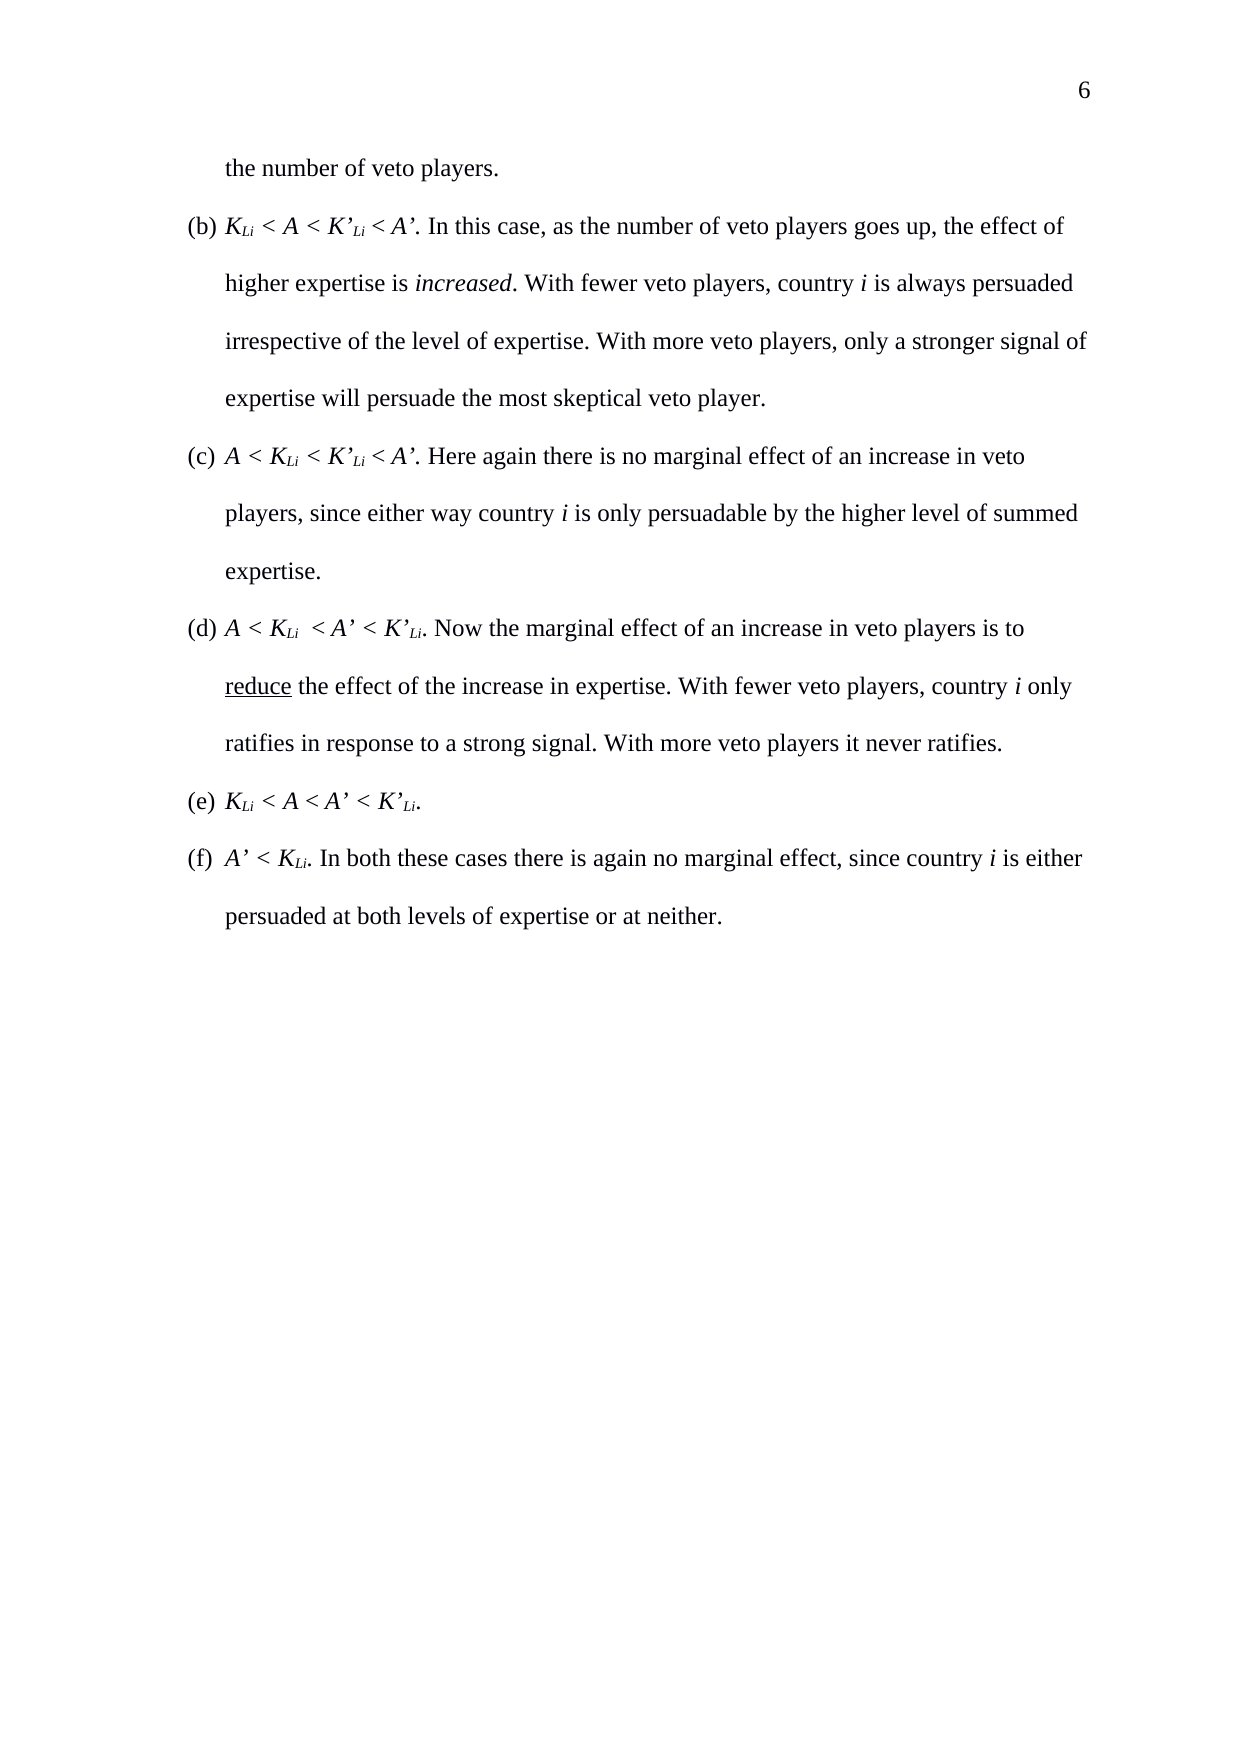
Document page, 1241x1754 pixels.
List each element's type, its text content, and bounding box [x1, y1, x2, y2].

list KLi < A < K’Li < A’. In this case, as the number of veto players goes up, the effect of higher expertise is increased. With fewer veto players, country i is always persuaded irrespective of the level of expertise. With more veto players, only a stronger signal of expertise will persuade the most skeptical veto player. [187, 211, 1090, 412]
list A’ < KLi. In both these cases there is again no marginal effect, since country i is either persuaded at both levels of expertise or at neither. [187, 843, 1090, 929]
list A < KLi < A’ < K’Li. Now the marginal effect of an increase in veto players is to reduce the effect of the increase in expertise. With fewer veto players, country i only ratifies in response to a strong signal. With more veto players it never ratifies. [187, 613, 1090, 757]
list KLi < A < A’ < K’Li. [187, 786, 1090, 814]
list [187, 153, 1090, 182]
list A < KLi < K’Li < A’. Here again there is no marginal effect of an increase in veto players, since either way country i is only persuadable by the higher level of summed expertise. [187, 441, 1090, 584]
